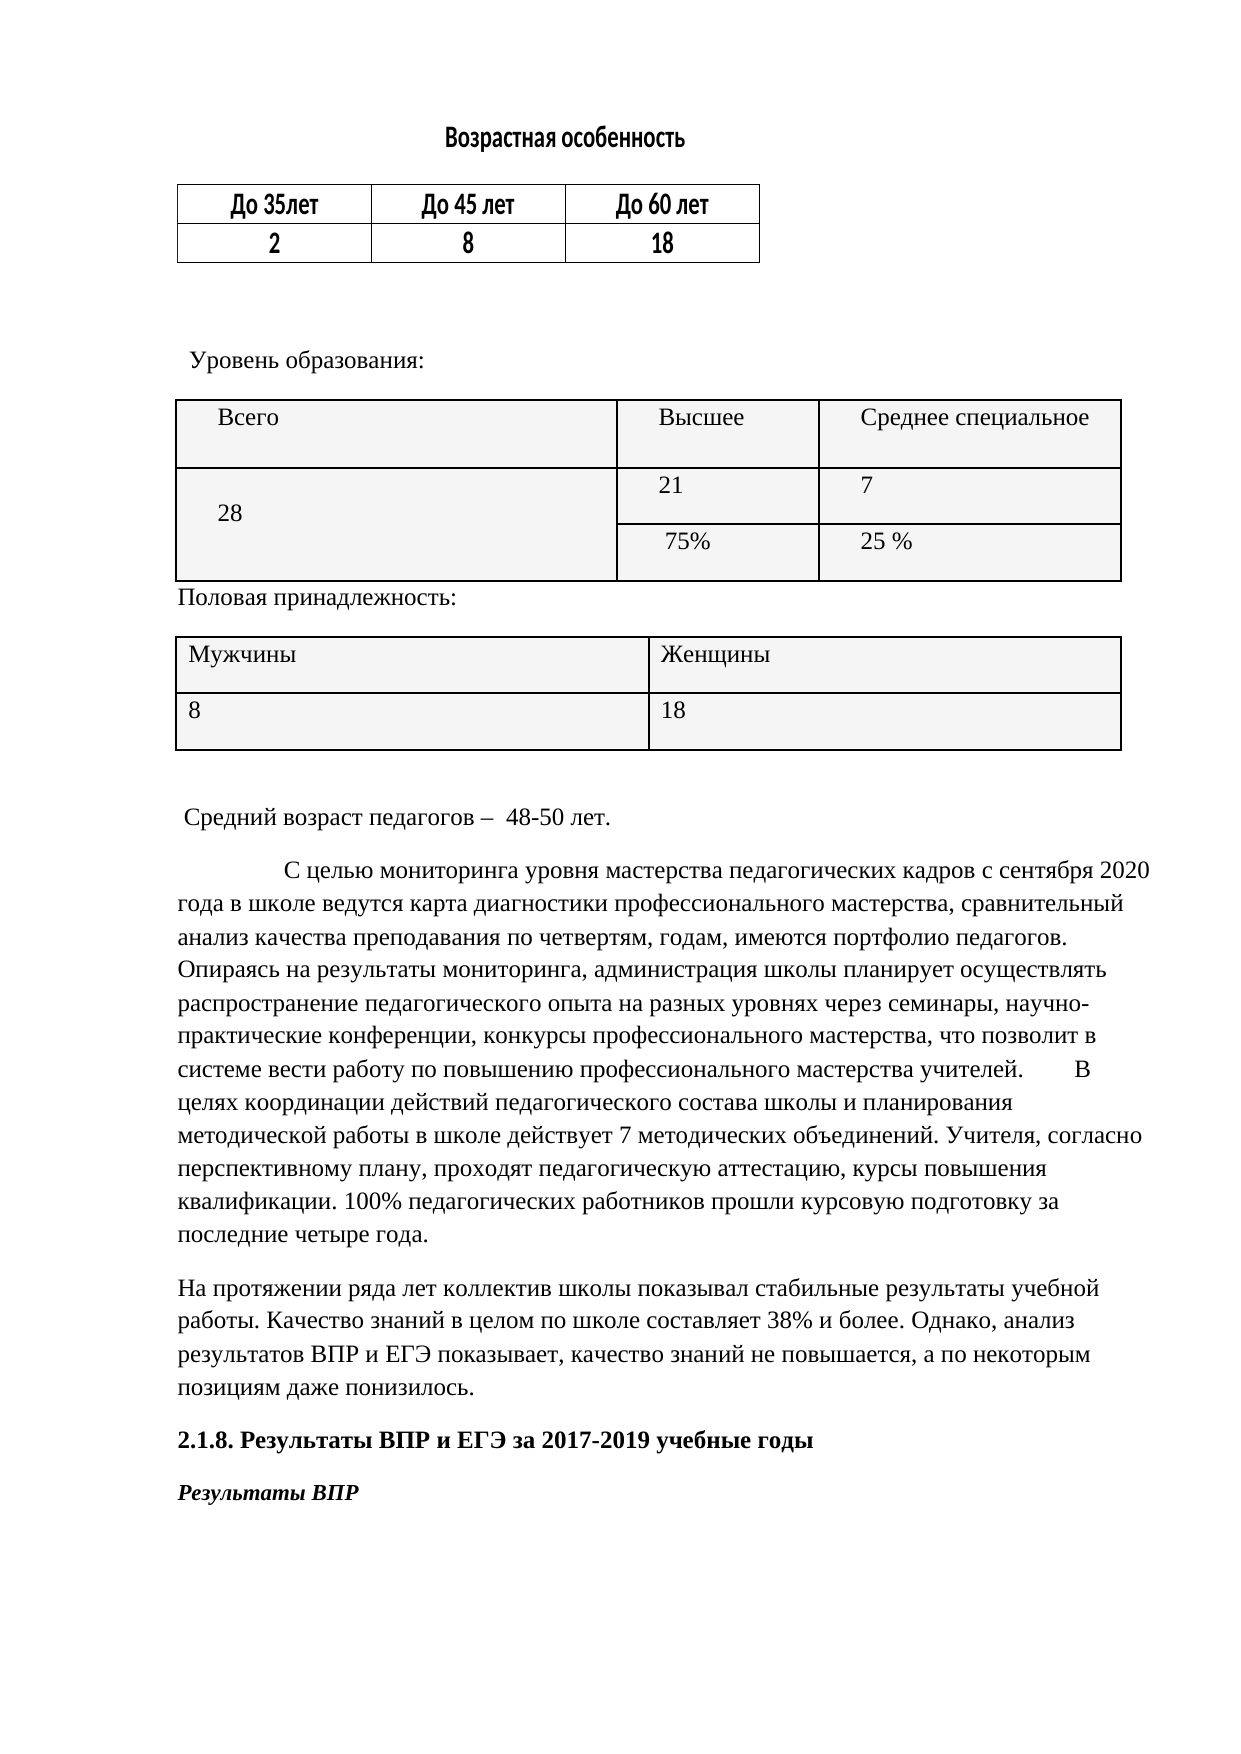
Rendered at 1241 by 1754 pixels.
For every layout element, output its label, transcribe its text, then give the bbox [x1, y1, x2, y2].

table_cell 25 % [820, 525, 1120, 580]
table_cell 75% [618, 525, 818, 580]
text Уровень образования: [177, 345, 1152, 374]
table_cell 28 [177, 469, 616, 580]
table_cell 21 [618, 469, 818, 523]
text С целью мониторинга уровня мастерства педагогических кадров с сентября 2020 года в школе ведутся карта диагностики профессионального мастерства, сравнительный анализ качества преподавания по четвертям, годам, имеются портфолио педагогов. Опираясь на результаты мониторинга, администрация школы планирует осуществлять распространение педагогического опыта на разных уровнях через семинары, научно-практические конференции, конкурсы профессионального мастерства, что позволит в системе вести работу по повышению профессионального мастерства учителей. В целях координации действий педагогического состава школы и планирования методической работы в школе действует 7 методических объединений. Учителя, согласно перспективному плану, проходят педагогическую аттестацию, курсы повышения квалификации. 100% педагогических работников прошли курсовую подготовку за последние четыре года. [177, 856, 1152, 1247]
text На протяжении ряда лет коллектив школы показывал стабильные результаты учебной работы. Качество знаний в целом по школе составляет 38% и более. Однако, анализ результатов ВПР и ЕГЭ показывает, качество знаний не повышается, а по некоторым позициям даже понизилось. [177, 1273, 1152, 1400]
text Результаты ВПР [177, 1479, 1152, 1506]
table_header Всего [177, 401, 616, 467]
text Средний возраст педагогов – 48-50 лет. [177, 802, 1152, 830]
table_cell 18 [650, 694, 1120, 748]
table_header Высшее [618, 401, 818, 467]
text Половая принадлежность: [177, 582, 1152, 611]
table_header Среднее специальное [820, 401, 1120, 467]
table_cell 8 [177, 694, 648, 748]
table_header Женщины [650, 638, 1120, 692]
table_cell 7 [820, 469, 1120, 523]
table_header Мужчины [177, 638, 648, 692]
text 2.1.8. Результаты ВПР и ЕГЭ за 2017-2019 учебные годы [177, 1426, 1152, 1454]
